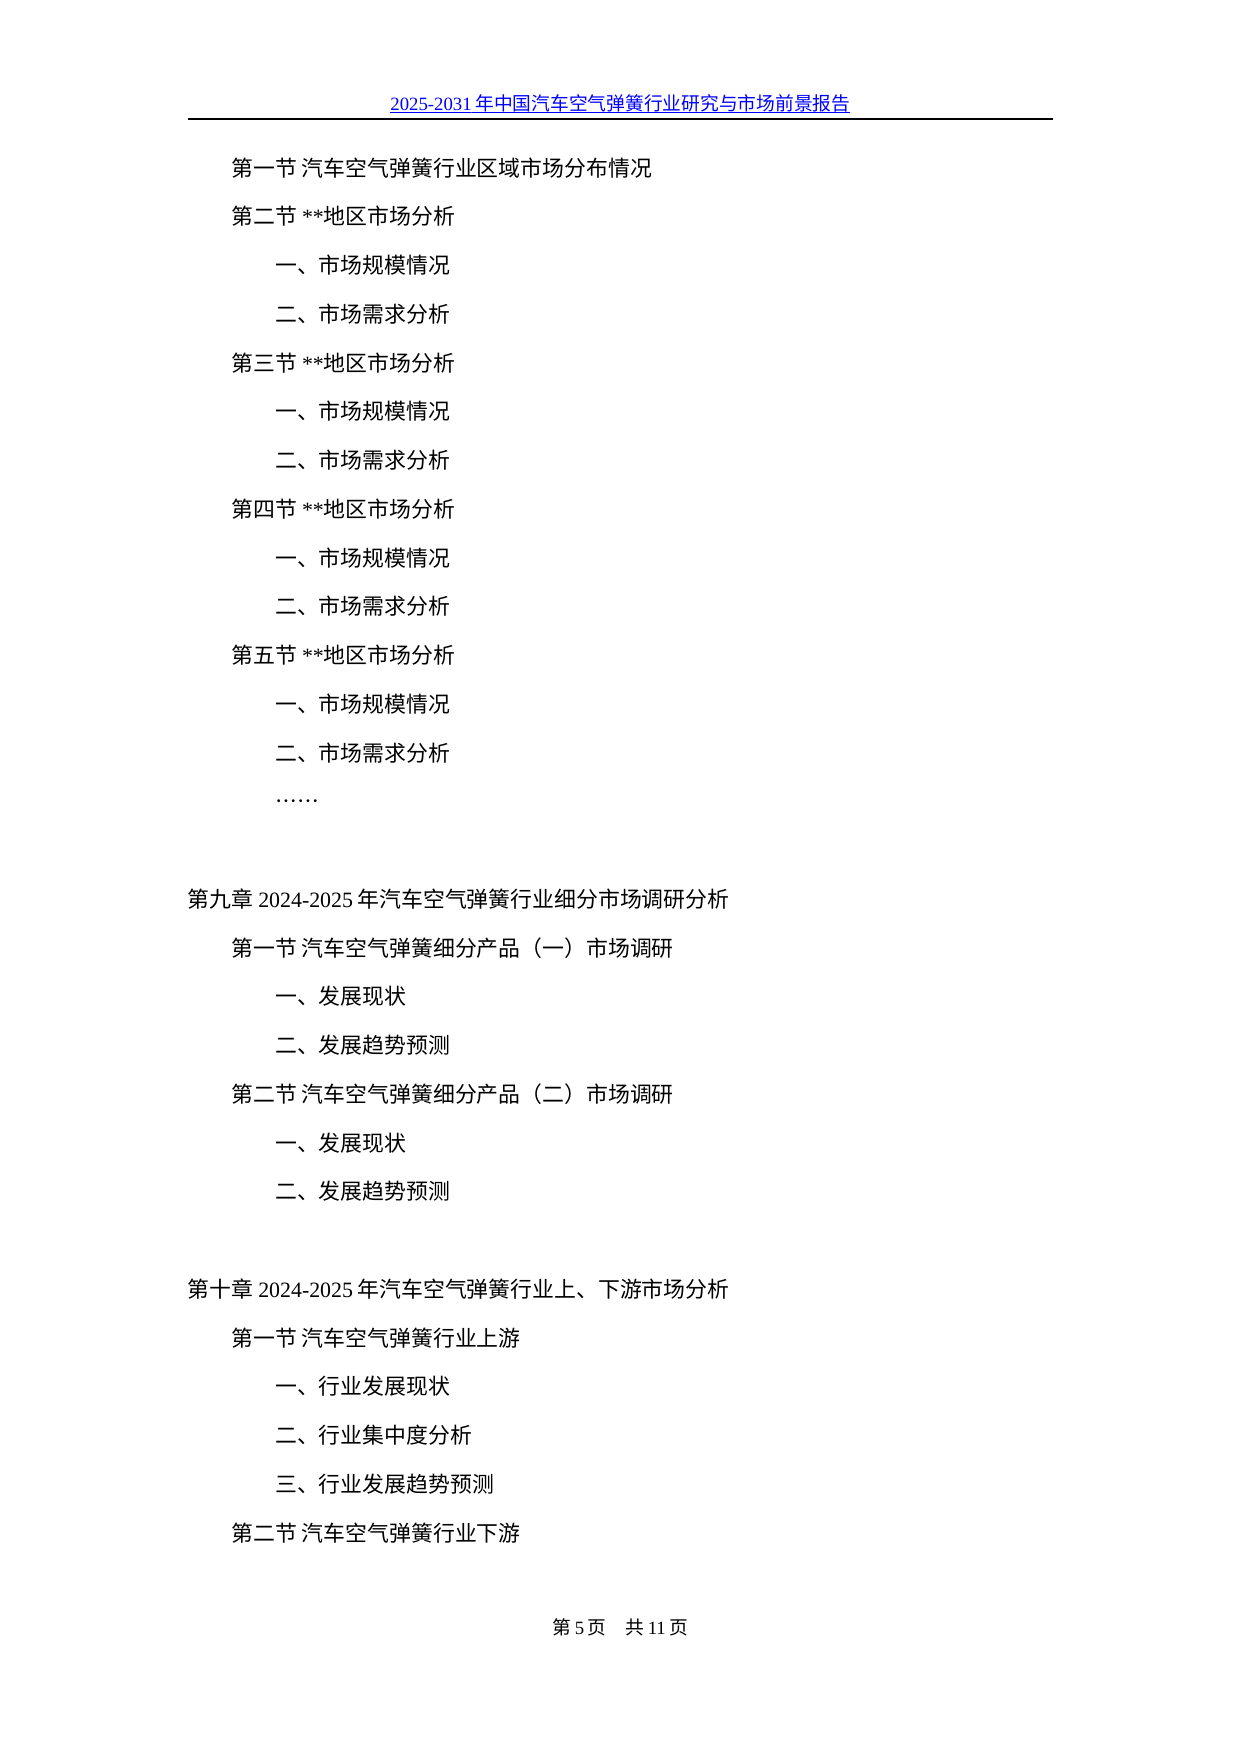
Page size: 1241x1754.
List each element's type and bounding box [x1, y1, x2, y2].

text [187, 150, 1053, 1548]
